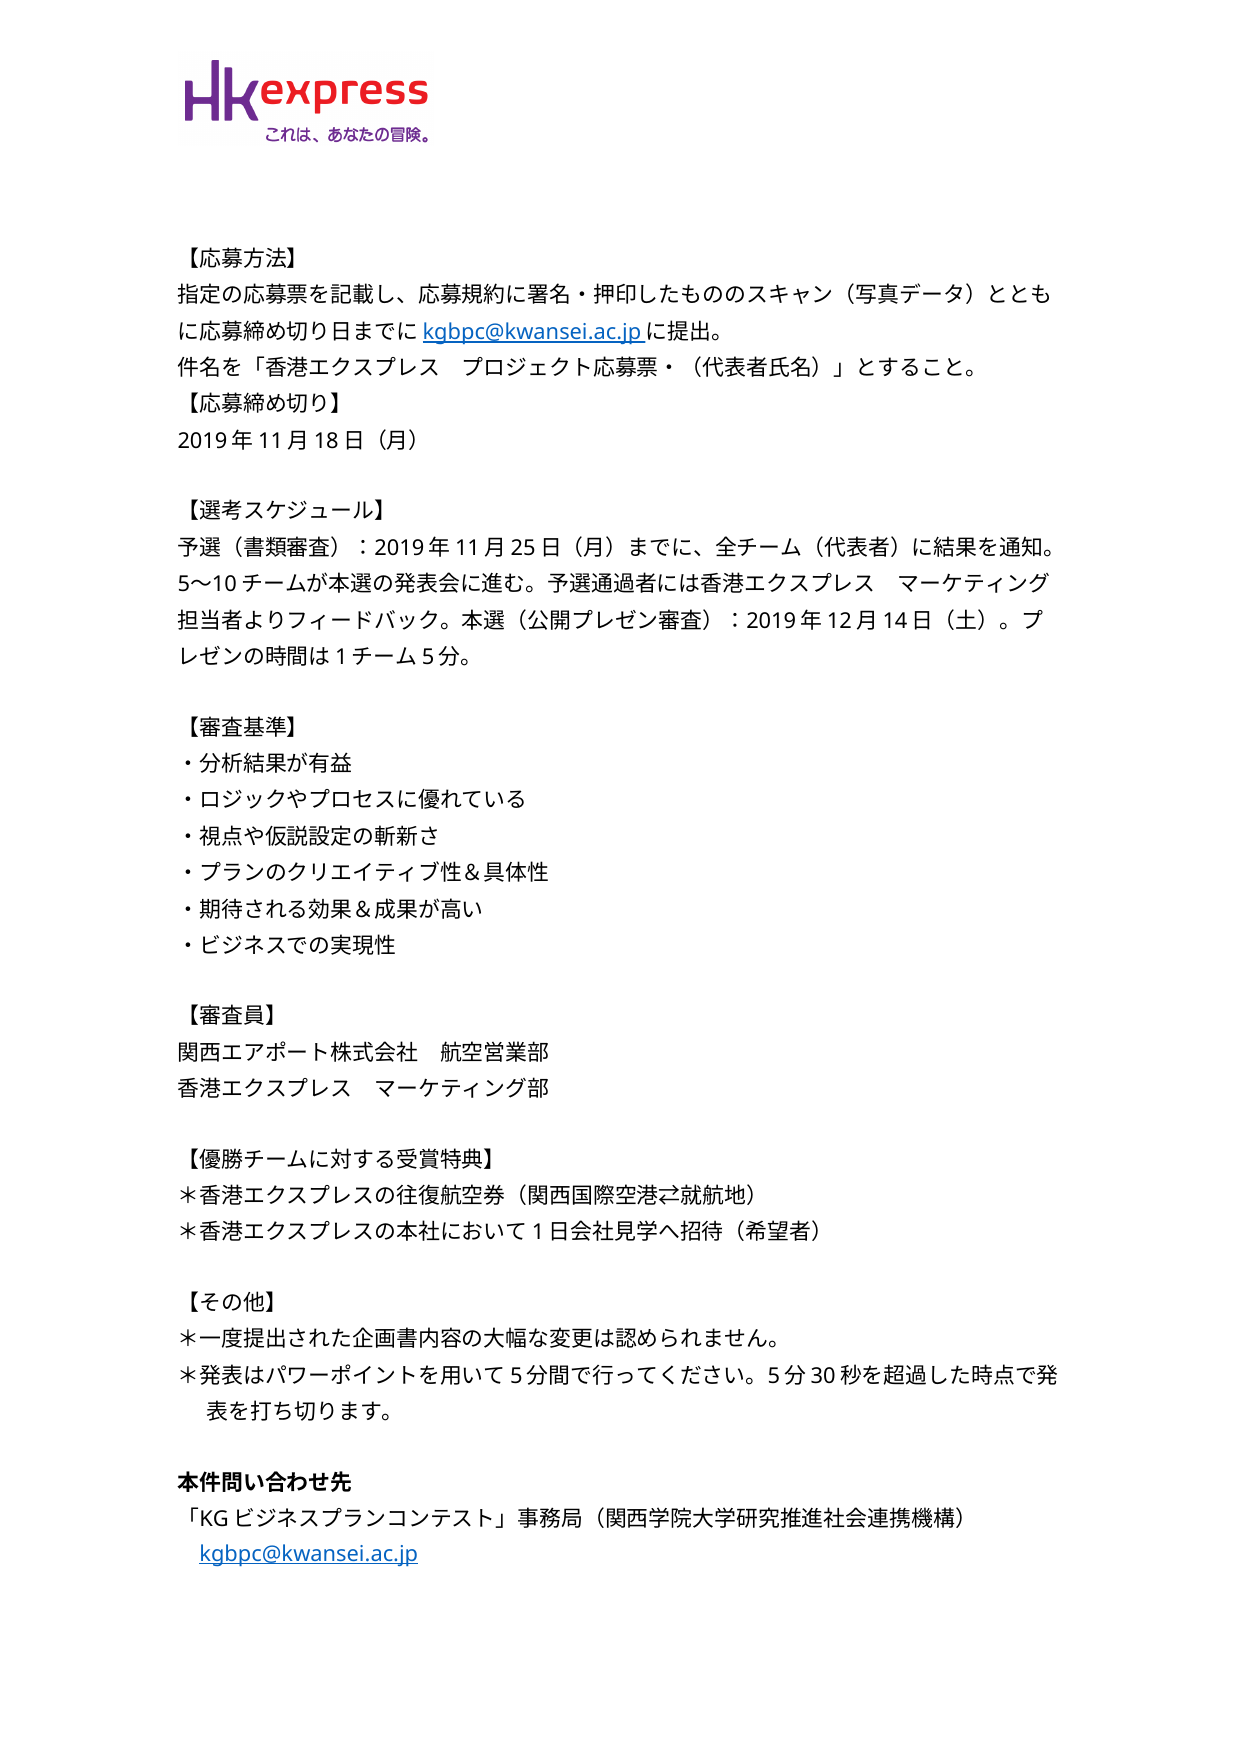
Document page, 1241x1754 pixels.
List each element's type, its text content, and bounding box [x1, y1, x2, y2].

text 【審査員】 [177, 998, 1063, 1030]
text ・ビジネスでの実現性 [177, 928, 1063, 959]
text 【応募方法】 [177, 241, 1063, 273]
text 【優勝チームに対する受賞特典】 [177, 1142, 1063, 1173]
text 【審査基準】 [177, 710, 1063, 741]
text 予選（書類審査）：2019年11月25日（月）までに、全チーム（代表者）に結果を通知。5～10チームが本選の発表会に進む。予選通過者には香港エクスプレス マーケティング担当者よりフィードバック。本選（公開プレゼン審査）：2019年12月14日（土）。プレゼンの時間は1チーム5分。 [177, 530, 1063, 671]
text ＊発表はパワーポイントを用いて5分間で行ってください。5分30秒を超過した時点で発表を打ち切ります。 [177, 1358, 1063, 1426]
text 香港エクスプレス マーケティング部 [177, 1071, 1063, 1103]
text ・ロジックやプロセスに優れている [177, 782, 1063, 814]
text 【応募締め切り】 [177, 386, 1063, 418]
picture [177, 51, 434, 146]
text 指定の応募票を記載し、応募規約に署名・押印したもののスキャン（写真データ）とともに応募締め切り日までにkgbpc@kwansei.ac.jpに提出。 [177, 277, 1063, 345]
text 件名を「香港エクスプレス プロジェクト応募票・（代表者氏名）」とすること。 [177, 350, 1063, 382]
text 【選考スケジュール】 [177, 493, 1063, 525]
text ・分析結果が有益 [177, 746, 1063, 778]
text ＊香港エクスプレスの本社において1日会社見学へ招待（希望者） [177, 1214, 1063, 1246]
text 「KGビジネスプランコンテスト」事務局（関西学院大学研究推進社会連携機構） [177, 1501, 1063, 1533]
text ＊香港エクスプレスの往復航空券（関西国際空港⇄就航地） [177, 1178, 1063, 1210]
text 本件問い合わせ先 [177, 1465, 1063, 1496]
text ＊一度提出された企画書内容の大幅な変更は認められません。 [177, 1321, 1063, 1353]
text 2019年11月18日（月） [177, 423, 1063, 454]
text ・期待される効果＆成果が高い [177, 892, 1063, 923]
text 関西エアポート株式会社 航空営業部 [177, 1035, 1063, 1066]
text kgbpc@kwansei.ac.jp [177, 1537, 1063, 1567]
text ・視点や仮説設定の斬新さ [177, 819, 1063, 851]
text ・プランのクリエイティブ性＆具体性 [177, 855, 1063, 887]
text 【その他】 [177, 1285, 1063, 1317]
